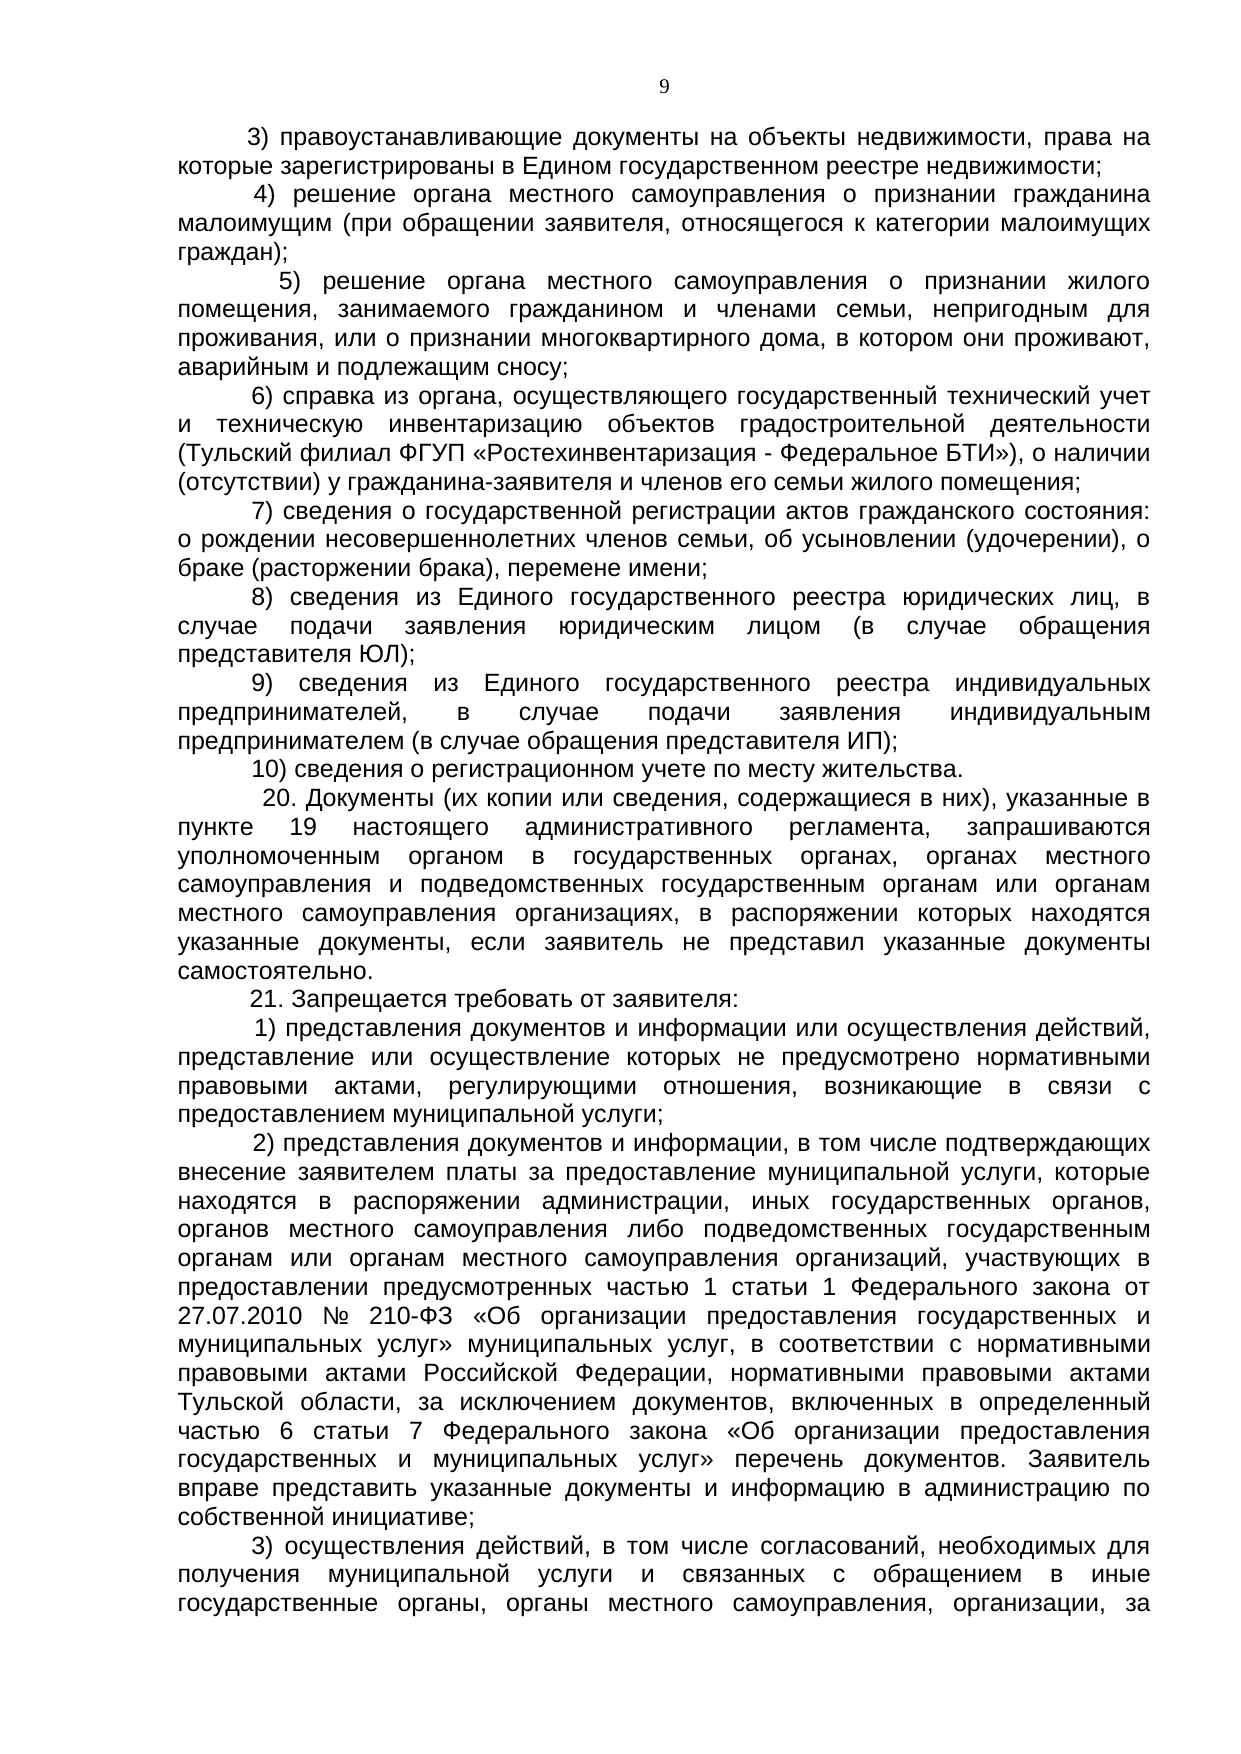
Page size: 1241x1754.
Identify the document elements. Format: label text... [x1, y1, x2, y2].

text 7) сведения о государственной регистрации актов гражданского состояния: о рождении несовершеннолетних членов семьи, об усыновлении (удочерении), о браке (расторжении брака), перемене имени; [177, 496, 1152, 582]
text 4) решение органа местного самоуправления о признании гражданина малоимущим (при обращении заявителя, относящегося к категории малоимущих граждан); [177, 179, 1152, 266]
text 20. Документы (их копии или сведения, содержащиеся в них), указанные в пункте 19 настоящего административного регламента, запрашиваются уполномоченным органом в государственных органах, органах местного самоуправления и подведомственных государственным органам или органам местного самоуправления организациях, в распоряжении которых находятся указанные документы, если заявитель не представил указанные документы самостоятельно. [177, 783, 1152, 984]
text 10) сведения о регистрационном учете по месту жительства. [177, 754, 1152, 783]
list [177, 1531, 1152, 1617]
text 8) сведения из Единого государственного реестра юридических лиц, в случае подачи заявления юридическим лицом (в случае обращения представителя ЮЛ); [177, 582, 1152, 668]
text 5) решение органа местного самоуправления о признании жилого помещения, занимаемого гражданином и членами семьи, непригодным для проживания, или о признании многоквартирного дома, в котором они проживают, аварийным и подлежащим сносу; [177, 266, 1152, 381]
list 2) представления документов и информации, в том числе подтверждающих внесение заявителем платы за предоставление муниципальной услуги, которые находятся в распоряжении администрации, иных государственных органов, органов местного самоуправления либо подведомственных государственным органам или органам местного самоуправления организаций, участвующих в предоставлении предусмотренных частью 1 статьи 1 Федерального закона от 27.07.2010 № 210-ФЗ «Об организации предоставления государственных и муниципальных услуг» муниципальных услуг, в соответствии с нормативными правовыми актами Российской Федерации, нормативными правовыми актами Тульской области, за исключением документов, включенных в определенный частью 6 статьи 7 Федерального закона «Об организации предоставления государственных и муниципальных услуг» перечень документов. Заявитель вправе представить указанные документы и информацию в администрацию по собственной инициативе; [177, 1128, 1152, 1531]
text 9) сведения из Единого государственного реестра индивидуальных предпринимателей, в случае подачи заявления индивидуальным предпринимателем (в случае обращения представителя ИП); [177, 668, 1152, 754]
text 3) правоустанавливающие документы на объекты недвижимости, права на которые зарегистрированы в Едином государственном реестре недвижимости; [177, 122, 1152, 179]
list 1) представления документов и информации или осуществления действий, представление или осуществление которых не предусмотрено нормативными правовыми актами, регулирующими отношения, возникающие в связи с предоставлением муниципальной услуги; [177, 1013, 1152, 1128]
text 6) справка из органа, осуществляющего государственный технический учет и техническую инвентаризацию объектов градостроительной деятельности (Тульский филиал ФГУП «Ростехинвентаризация - Федеральное БТИ»), о наличии (отсутствии) у гражданина-заявителя и членов его семьи жилого помещения; [177, 381, 1152, 496]
list 21. Запрещается требовать от заявителя: [215, 984, 1152, 1013]
